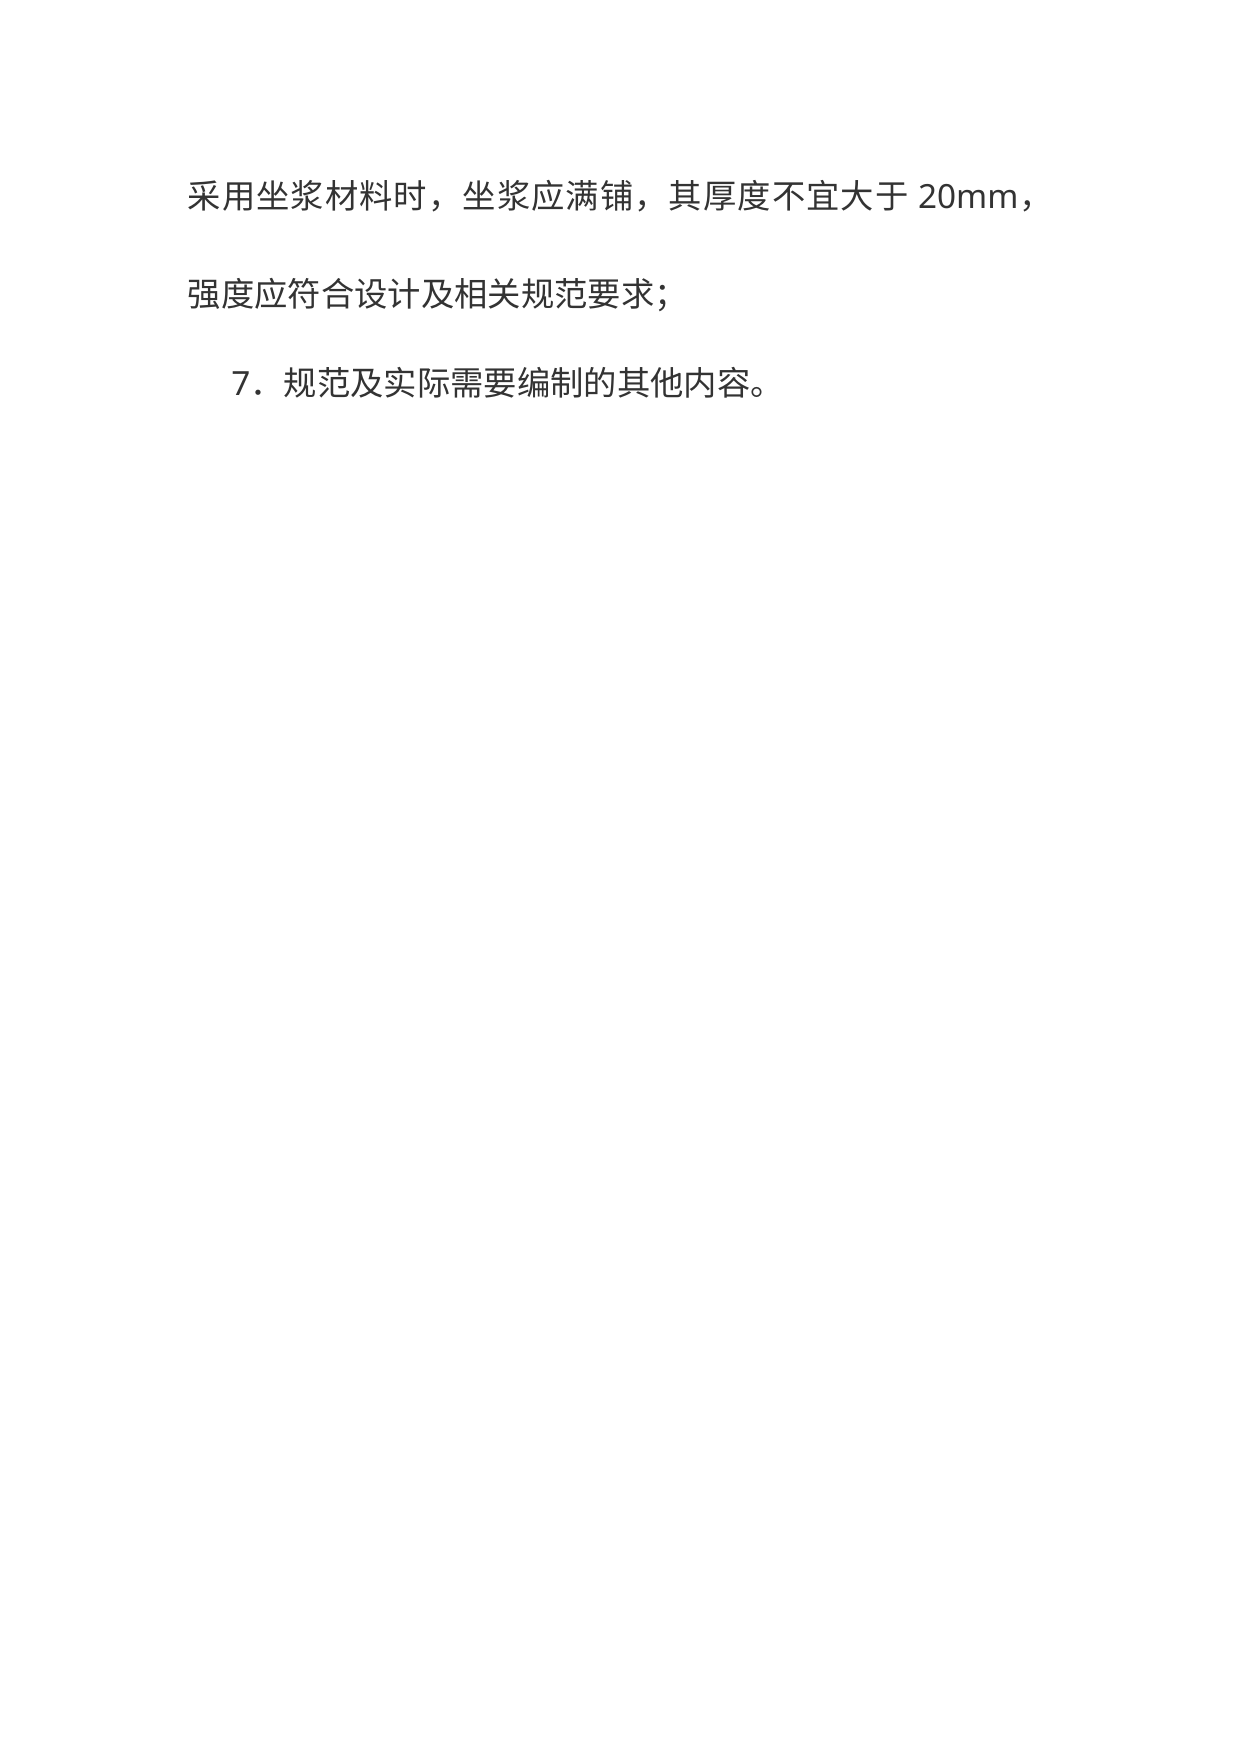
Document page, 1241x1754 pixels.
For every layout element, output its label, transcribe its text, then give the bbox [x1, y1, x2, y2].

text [187, 162, 1053, 324]
text 7．规范及实际需要编制的其他内容。 [187, 348, 1053, 413]
